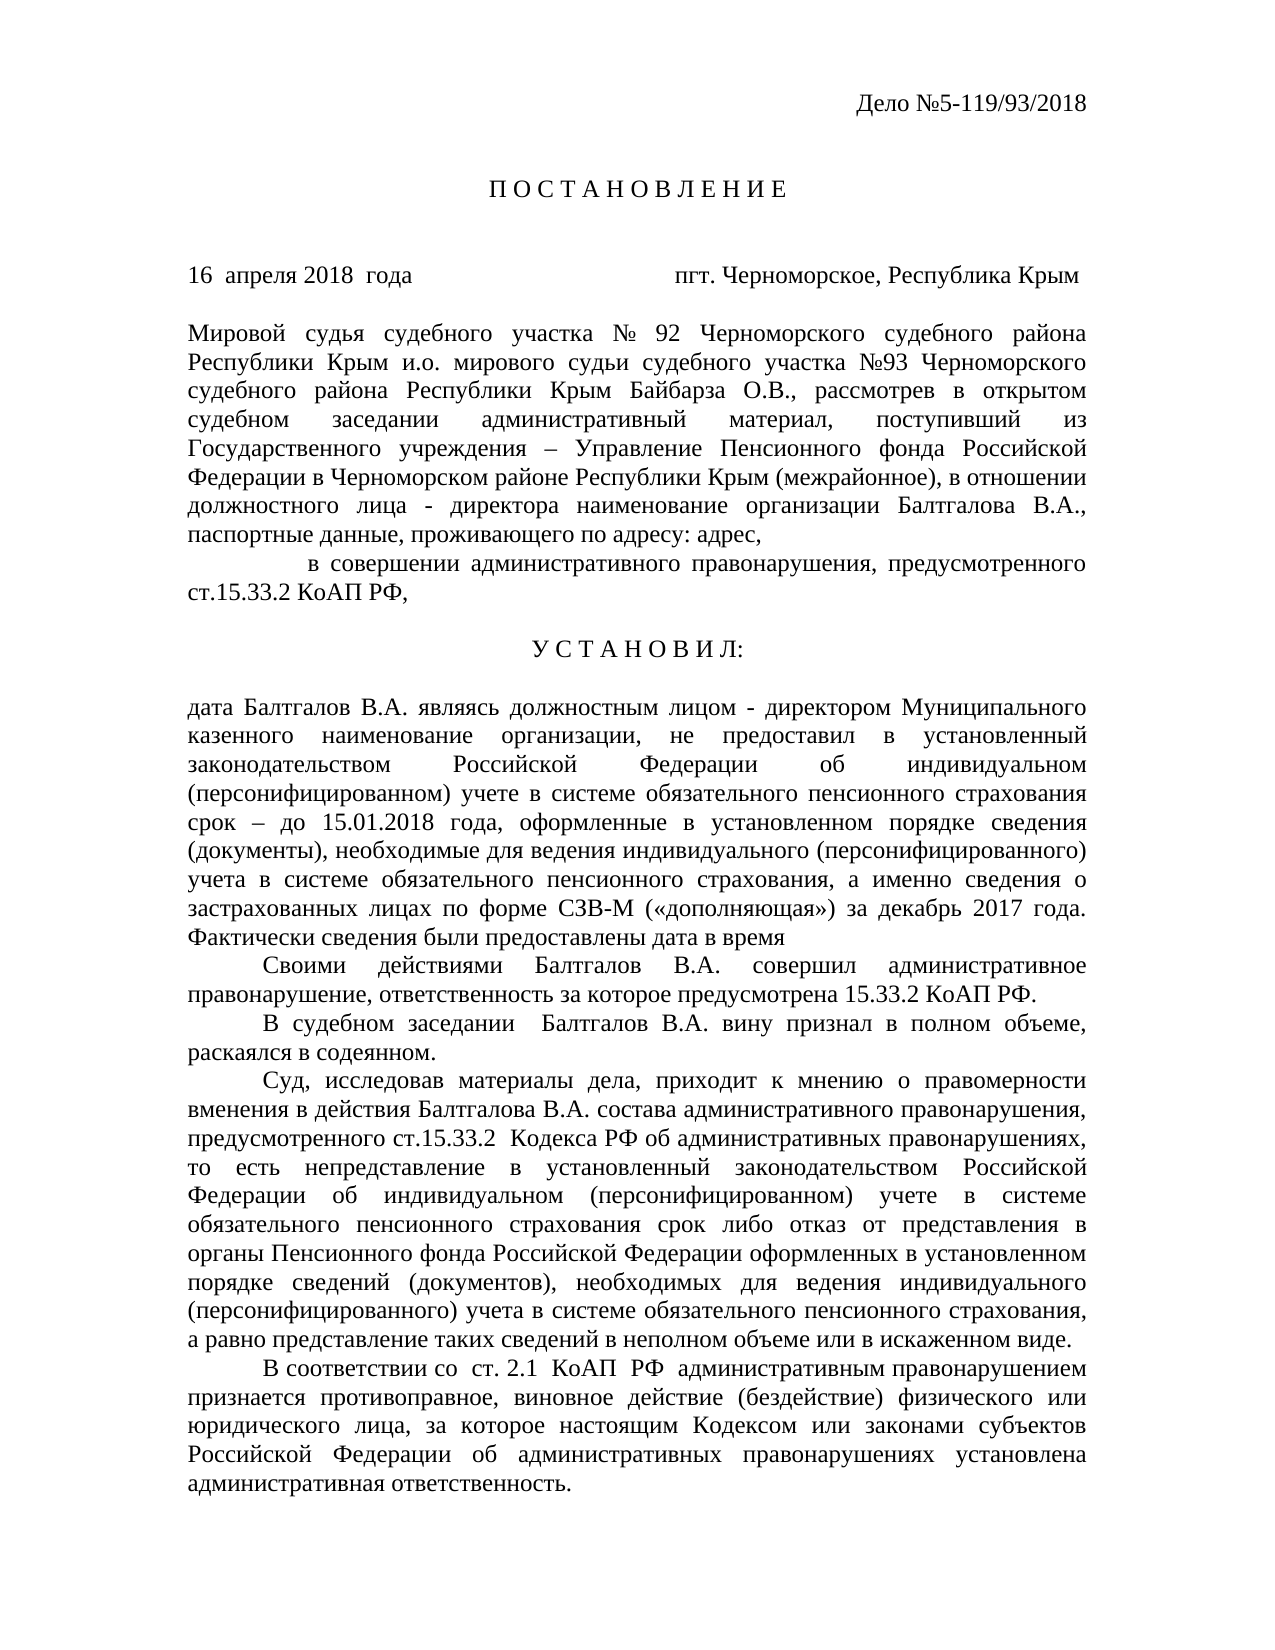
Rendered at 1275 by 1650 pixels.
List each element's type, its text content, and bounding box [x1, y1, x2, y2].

text П О С Т А Н О В Л Е Н И Е [187, 174, 1087, 203]
text 16 апреля 2018 года пгт. Черноморское, Республика Крым [187, 260, 1087, 289]
text Суд, исследовав материалы дела, приходит к мнению о правомерности вменения в действия Балтгалова В.А. состава административного правонарушения, предусмотренного ст.15.33.2 Кодекса РФ об административных правонарушениях, то есть непредставление в установленный законодательством Российской Федерации об индивидуальном (персонифицированном) учете в системе обязательного пенсионного страхования срок либо отказ от представления в органы Пенсионного фонда Российской Федерации оформленных в установленном порядке сведений (документов), необходимых для ведения индивидуального (персонифицированного) учета в системе обязательного пенсионного страхования, а равно представление таких сведений в неполном объеме или в искаженном виде. [187, 1065, 1087, 1353]
text В судебном заседании Балтгалов В.А. вину признал в полном объеме, раскаялся в содеянном. [187, 1008, 1087, 1065]
text Мировой судья судебного участка № 92 Черноморского судебного района Республики Крым и.о. мирового судьи судебного участка №93 Черноморского судебного района Республики Крым Байбарза О.В., рассмотрев в открытом судебном заседании административный материал, поступивший из Государственного учреждения – Управление Пенсионного фонда Российской Федерации в Черноморском районе Республики Крым (межрайонное), в отношении должностного лица - директора наименование организации Балтгалова В.А., паспортные данные, проживающего по адресу: адрес, [187, 318, 1087, 548]
text Дело №5-119/93/2018 [187, 88, 1087, 117]
text В соответствии со ст. 2.1 КоАП РФ административным правонарушением признается противоправное, виновное действие (бездействие) физического или юридического лица, за которое настоящим Кодексом или законами субъектов Российской Федерации об административных правонарушениях установлена административная ответственность. [187, 1353, 1087, 1497]
text дата Балтгалов В.А. являясь должностным лицом - директором Муниципального казенного наименование организации, не предоставил в установленный законодательством Российской Федерации об индивидуальном (персонифицированном) учете в системе обязательного пенсионного страхования срок – до 15.01.2018 года, оформленные в установленном порядке сведения (документы), необходимые для ведения индивидуального (персонифицированного) учета в системе обязательного пенсионного страхования, а именно сведения о застрахованных лицах по форме СЗВ-М («дополняющая») за декабрь 2017 года. Фактически сведения были предоставлены дата в время [187, 692, 1087, 950]
text Своими действиями Балтгалов В.А. совершил административное правонарушение, ответственность за которое предусмотрена 15.33.2 КоАП РФ. [187, 950, 1087, 1008]
text в совершении административного правонарушения, предусмотренного ст.15.33.2 КоАП РФ, [187, 548, 1087, 605]
text У С Т А Н О В И Л: [187, 634, 1087, 663]
